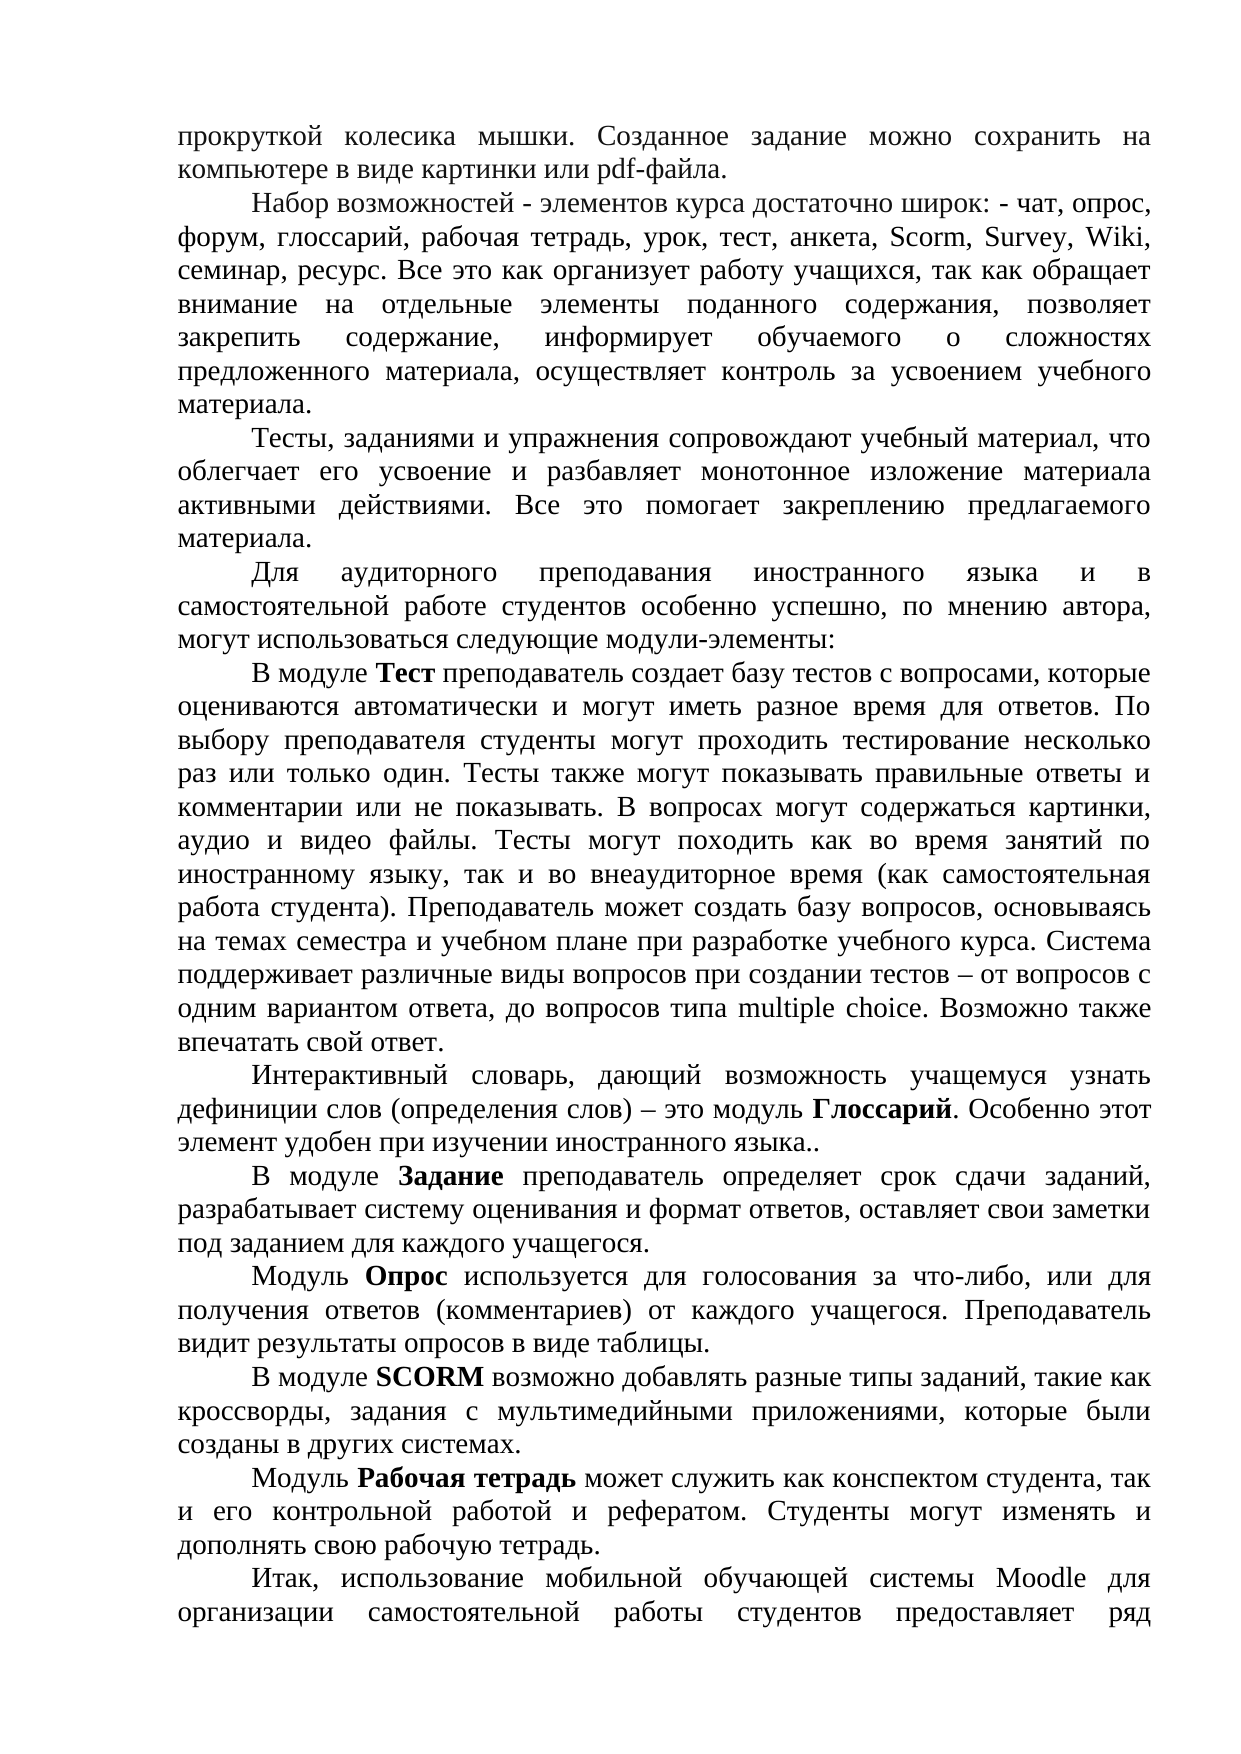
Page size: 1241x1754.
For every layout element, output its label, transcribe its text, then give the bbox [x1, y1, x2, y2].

text Тесты, заданиями и упражнения сопровождают учебный материал, что облегчает его усвоение и разбавляет монотонное изложение материала активными действиями. Все это помогает закреплению предлагаемого материала. [177, 420, 1152, 554]
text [177, 1560, 1152, 1627]
text Модуль Рабочая тетрадь может служить как конспектом студента, так и его контрольной работой и рефератом. Студенты могут изменять и дополнять свою рабочую тетрадь. [177, 1460, 1152, 1560]
text Набор возможностей - элементов курса достаточно широк: - чат, опрос, форум, глоссарий, рабочая тетрадь, урок, тест, анкета, Scorm, Survey, Wiki, семинар, ресурс. Все это как организует работу учащихся, так как обращает внимание на отдельные элементы поданного содержания, позволяет закрепить содержание, информирует обучаемого о сложностях предложенного материала, осуществляет контроль за усвоением учебного материала. [177, 185, 1152, 420]
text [177, 118, 1152, 185]
text В модуле Задание преподаватель определяет срок сдачи заданий, разрабатывает систему оценивания и формат ответов, оставляет свои заметки под заданием для каждого учащегося. [177, 1158, 1152, 1258]
text Модуль Опрос используется для голосования за что-либо, или для получения ответов (комментариев) от каждого учащегося. Преподаватель видит результаты опросов в виде таблицы. [177, 1258, 1152, 1359]
text В модуле Тест преподаватель создает базу тестов с вопросами, которые оцениваются автоматически и могут иметь разное время для ответов. По выбору преподавателя студенты могут проходить тестирование несколько раз или только один. Тесты также могут показывать правильные ответы и комментарии или не показывать. В вопросах могут содержаться картинки, аудио и видео файлы. Тесты могут походить как во время занятий по иностранному языку, так и во внеаудиторное время (как самостоятельная работа студента). Преподаватель может создать базу вопросов, основываясь на темах семестра и учебном плане при разработке учебного курса. Система поддерживает различные виды вопросов при создании тестов – от вопросов с одним вариантом ответа, до вопросов типа multiple choice. Возможно также впечатать свой ответ. [177, 655, 1152, 1057]
text Для аудиторного преподавания иностранного языка и в самостоятельной работе студентов особенно успешно, по мнению автора, могут использоваться следующие модули-элементы: [177, 554, 1152, 655]
text В модуле SCORM возможно добавлять разные типы заданий, такие как кроссворды, задания с мультимедийными приложениями, которые были созданы в других системах. [177, 1359, 1152, 1460]
text Интерактивный словарь, дающий возможность учащемуся узнать дефиниции слов (определения слов) – это модуль Глоссарий. Особенно этот элемент удобен при изучении иностранного языка.. [177, 1057, 1152, 1158]
